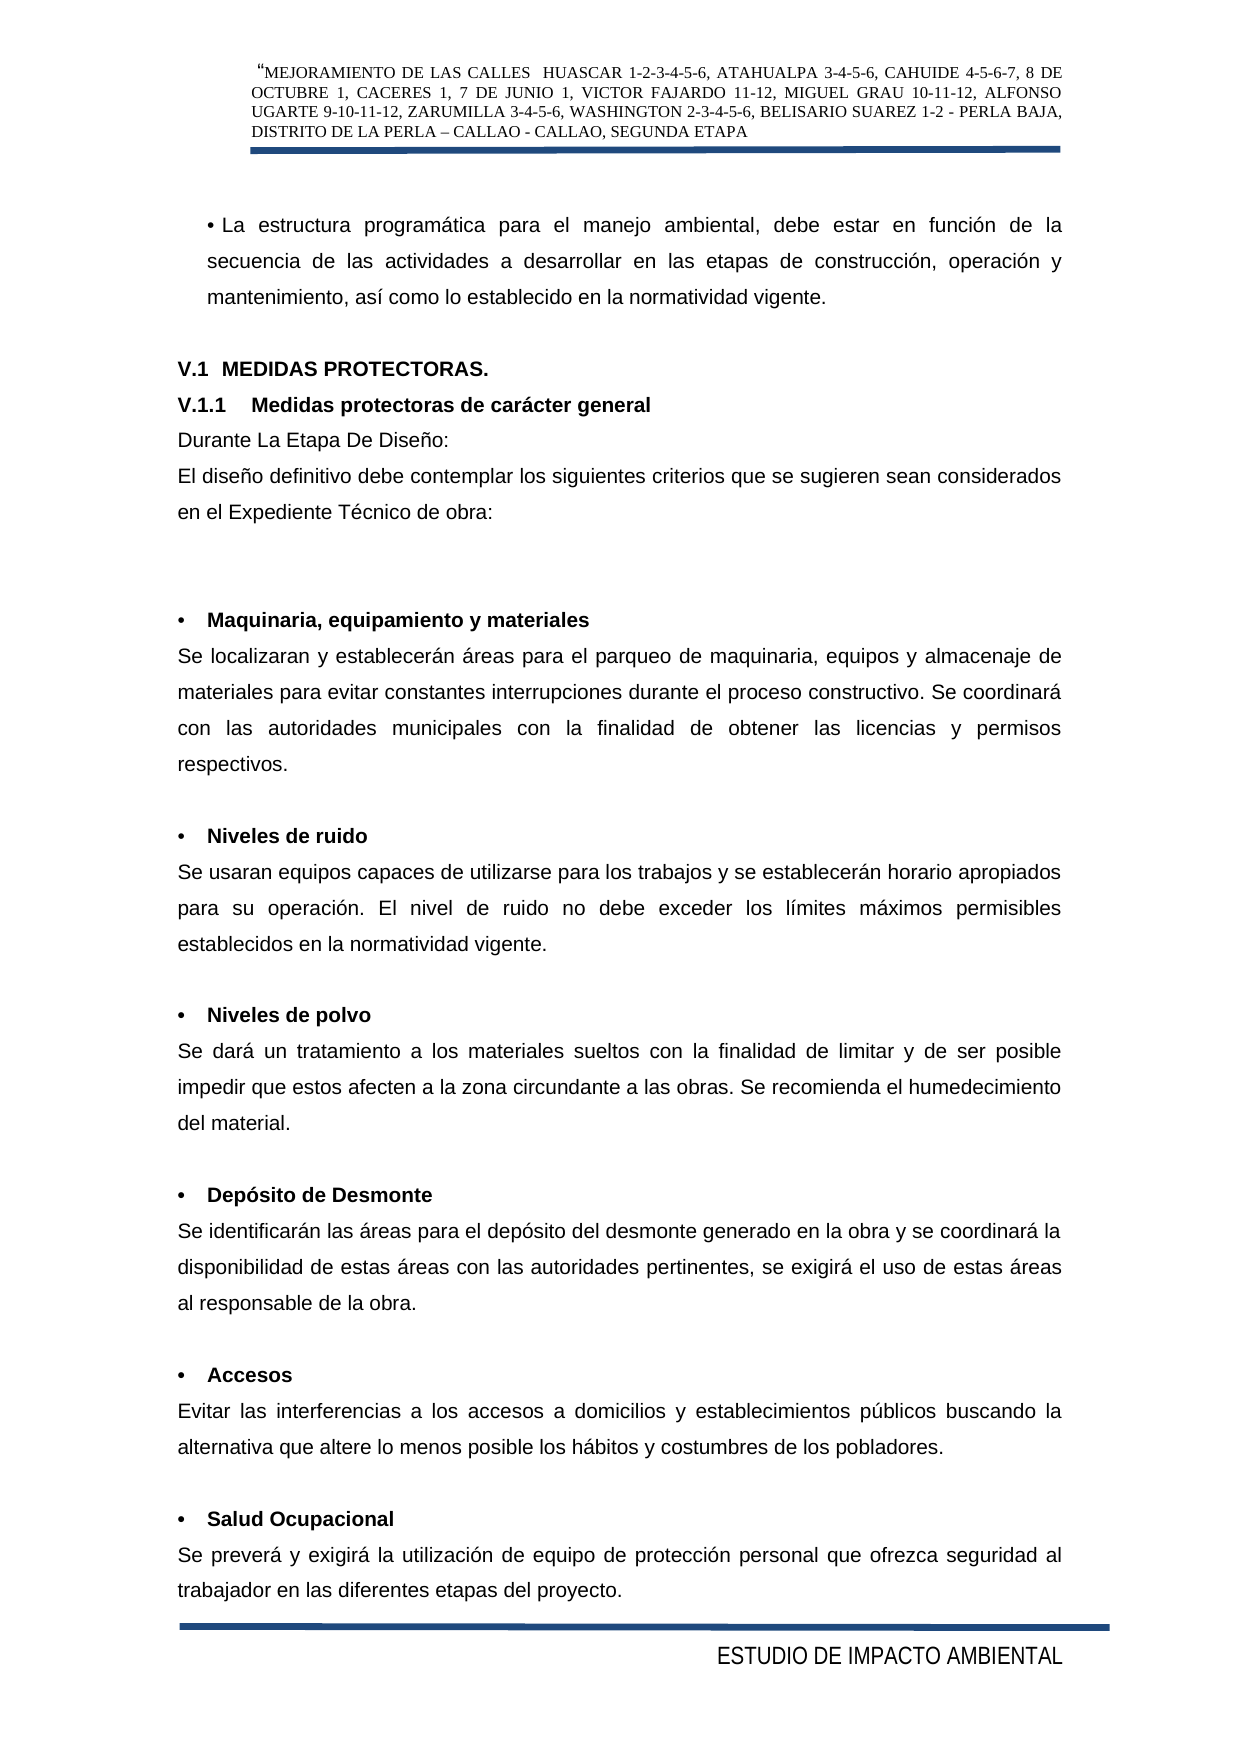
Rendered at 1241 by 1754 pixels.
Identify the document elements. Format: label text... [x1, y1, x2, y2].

text Evitar las interferencias a los accesos a domicilios y establecimientos públicos buscando la alternativa que altere lo menos posible los hábitos y costumbres de los pobladores. [177, 1399, 1063, 1458]
text Durante La Etapa De Diseño: [177, 428, 1063, 452]
text • Depósito de Desmonte [177, 1183, 1063, 1207]
text Se usaran equipos capaces de utilizarse para los trabajos y se establecerán horario apropiados para su operación. El nivel de ruido no debe exceder los límites máximos permisibles establecidos en la normatividad vigente. [177, 859, 1063, 955]
text El diseño definitivo debe contemplar los siguientes criterios que se sugieren sean considerados en el Expediente Técnico de obra: [177, 464, 1063, 524]
list Medidas protectoras de carácter general [177, 392, 1063, 416]
text • Niveles de polvo [177, 1003, 1063, 1027]
list MEDIDAS PROTECTORAS. [177, 356, 1063, 380]
text Se dará un tratamiento a los materiales sueltos con la finalidad de limitar y de ser posible impedir que estos afecten a la zona circundante a las obras. Se recomienda el humedecimiento del material. [177, 1039, 1063, 1135]
text • Salud Ocupacional [177, 1506, 1063, 1530]
text • Niveles de ruido [177, 824, 1063, 848]
text • Accesos [177, 1363, 1063, 1387]
text Se preverá y exigirá la utilización de equipo de protección personal que ofrezca seguridad al trabajador en las diferentes etapas del proyecto. [177, 1542, 1063, 1602]
text • La estructura programática para el manejo ambiental, debe estar en función de la secuencia de las actividades a desarrollar en las etapas de construcción, operación y mantenimiento, así como lo establecido en la normatividad vigente. [207, 213, 1063, 308]
text Se identificarán las áreas para el depósito del desmonte generado en la obra y se coordinará la disponibilidad de estas áreas con las autoridades pertinentes, se exigirá el uso de estas áreas al responsable de la obra. [177, 1219, 1063, 1315]
text • Maquinaria, equipamiento y materiales [177, 608, 1063, 632]
text Se localizaran y establecerán áreas para el parqueo de maquinaria, equipos y almacenaje de materiales para evitar constantes interrupciones durante el proceso constructivo. Se coordinará con las autoridades municipales con la finalidad de obtener las licencias y permisos respectivos. [177, 644, 1063, 776]
